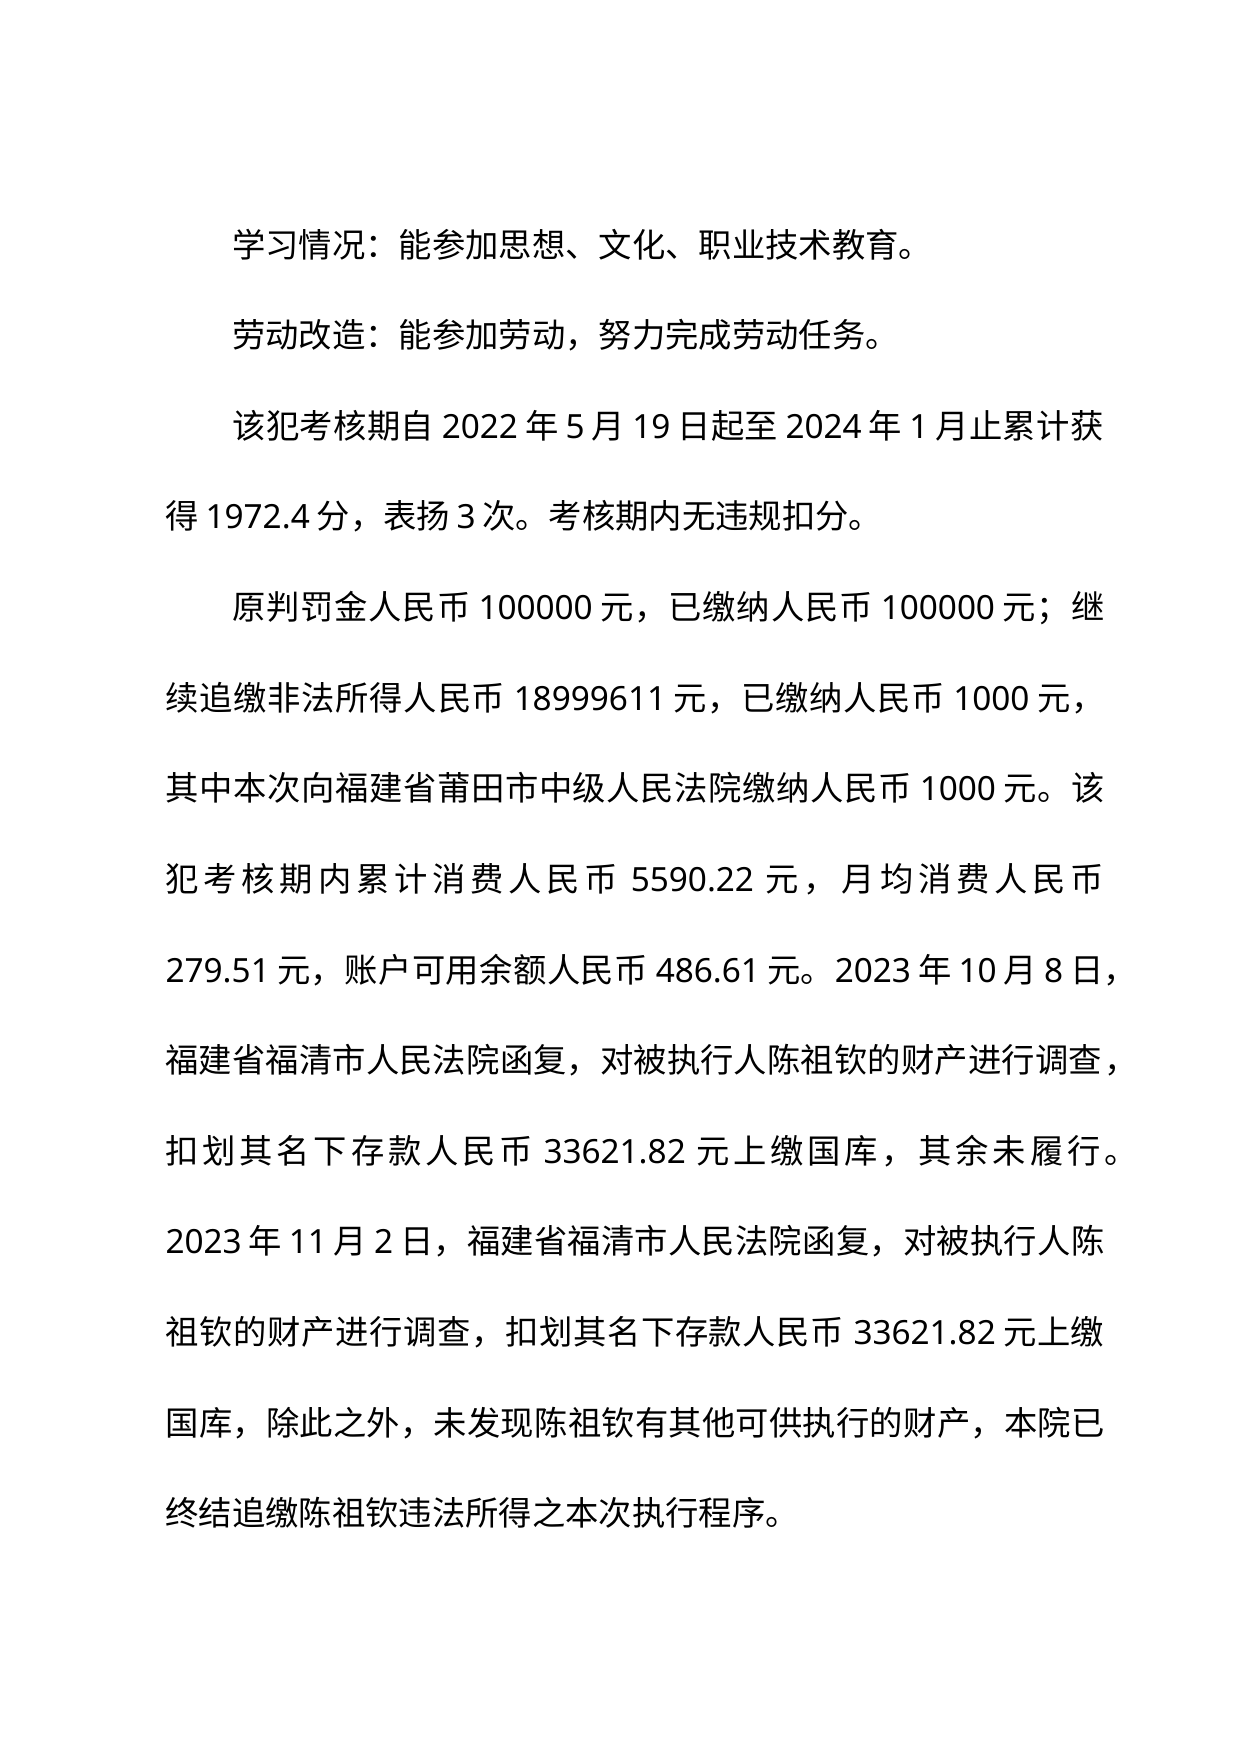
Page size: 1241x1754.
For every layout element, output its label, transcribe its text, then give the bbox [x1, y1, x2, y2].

text 劳动改造：能参加劳动，努力完成劳动任务。 [165, 288, 1104, 378]
text 该犯考核期自2022年5月19日起至2024年1月止累计获得1972.4分，表扬3次。考核期内无违规扣分。 [165, 378, 1104, 560]
text 原判罚金人民币100000元，已缴纳人民币100000元；继续追缴非法所得人民币18999611元，已缴纳人民币1000元，其中本次向福建省莆田市中级人民法院缴纳人民币1000元。该犯考核期内累计消费人民币5590.22元，月均消费人民币279.51元，账户可用余额人民币486.61元。2023年10月8日，福建省福清市人民法院函复，对被执行人陈祖钦的财产进行调查，扣划其名下存款人民币33621.82元上缴国库，其余未履行。2023年11月2日，福建省福清市人民法院函复，对被执行人陈祖钦的财产进行调查，扣划其名下存款人民币33621.82元上缴国库，除此之外，未发现陈祖钦有其他可供执行的财产，本院已终结追缴陈祖钦违法所得之本次执行程序。 [165, 560, 1104, 1557]
text 学习情况：能参加思想、文化、职业技术教育。 [165, 197, 1104, 288]
